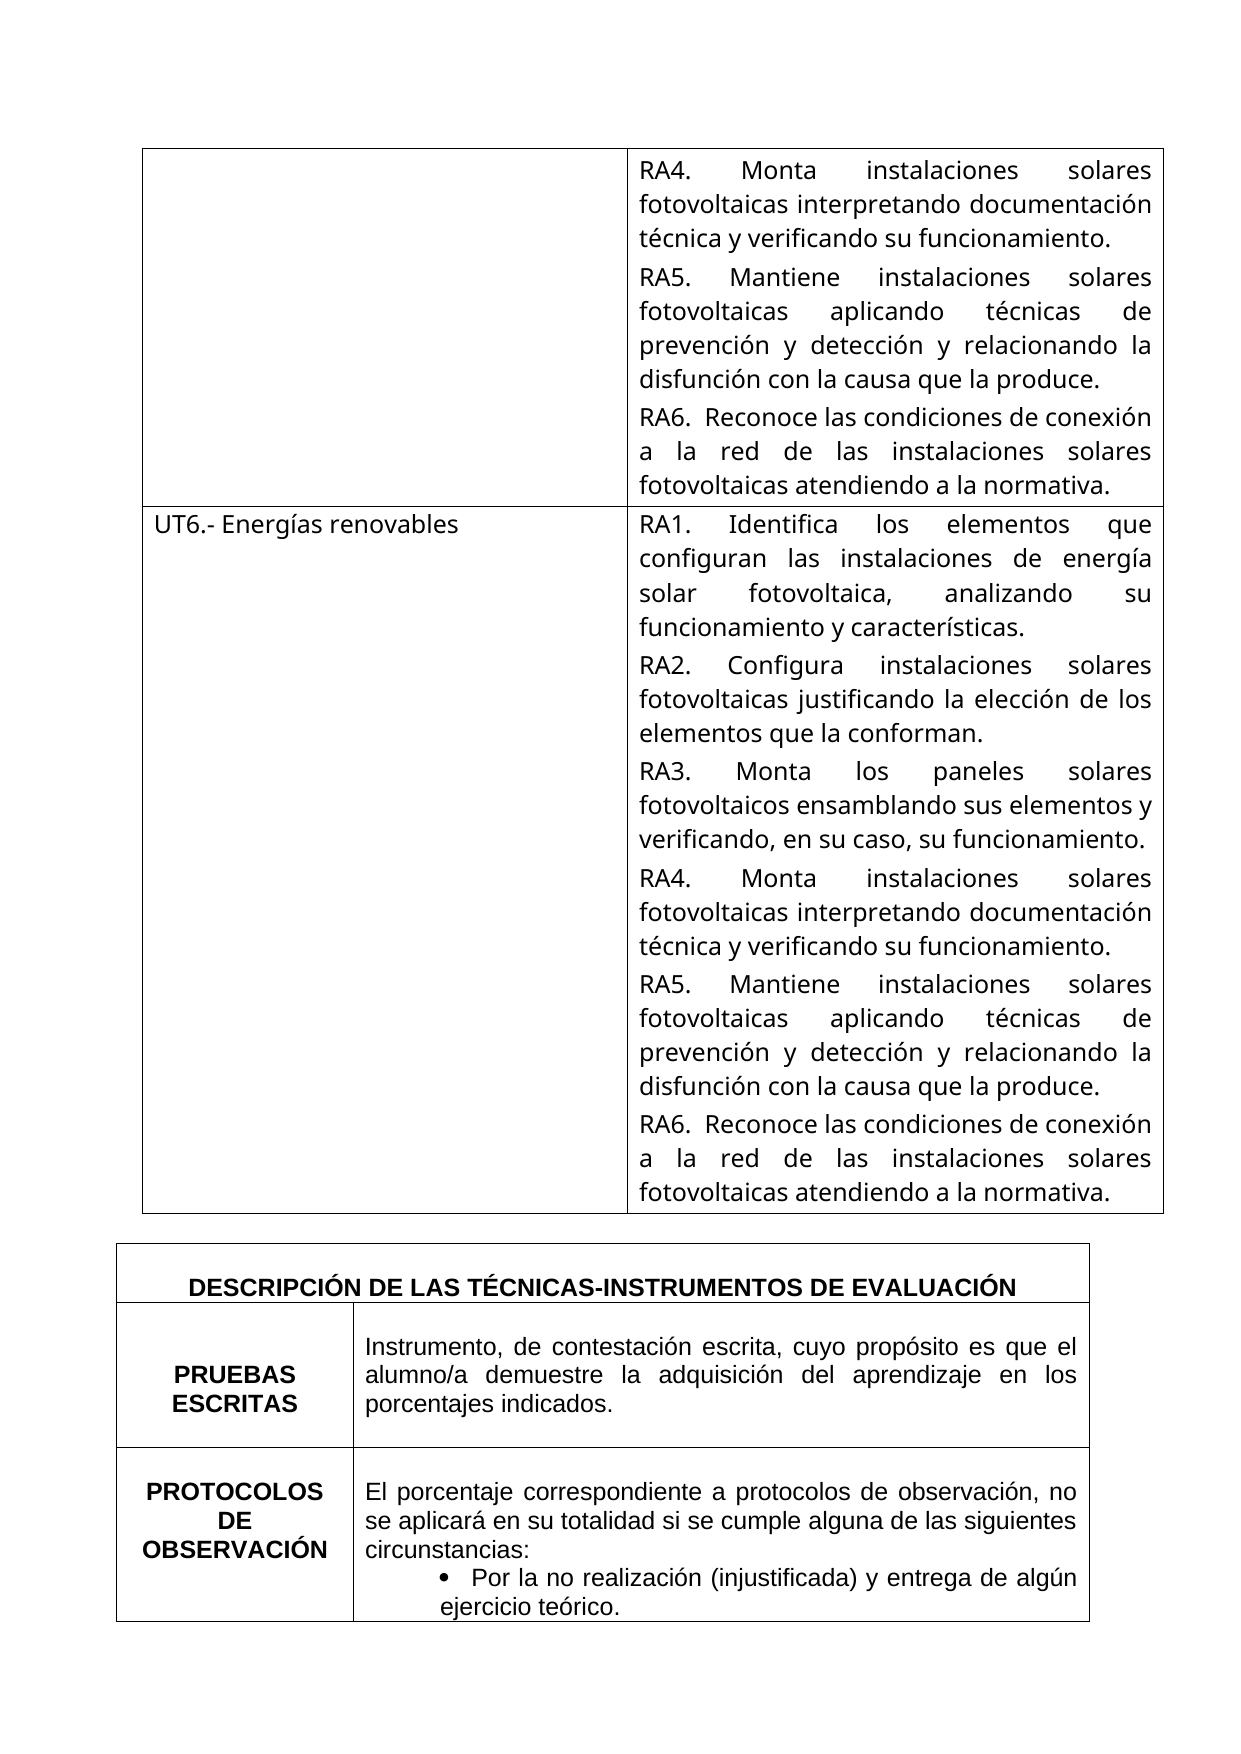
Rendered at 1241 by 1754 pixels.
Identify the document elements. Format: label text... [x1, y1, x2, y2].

table_header DESCRIPCIÓN DE LAS TÉCNICAS-INSTRUMENTOS DE EVALUACIÓN [117, 1244, 1089, 1302]
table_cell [628, 149, 1163, 506]
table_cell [143, 149, 627, 506]
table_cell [354, 1448, 1089, 1621]
table_cell PRUEBAS ESCRITAS [117, 1303, 353, 1447]
table_cell UT6.- Energías renovables [143, 507, 627, 1213]
table_cell Instrumento, de contestación escrita, cuyo propósito es que el alumno/a demuestre la adquisición del aprendizaje en los porcentajes indicados. [354, 1303, 1089, 1447]
table_cell RA1. Identifica los elementos que configuran las instalaciones de energía solar fotovoltaica, analizando su funcionamiento y características. RA2. Configura instalaciones solares fotovoltaicas justificando la elección de los elementos que la conforman. RA3. Monta los paneles solares fotovoltaicos ensamblando sus elementos y verificando, en su caso, su funcionamiento. RA4. Monta instalaciones solares fotovoltaicas interpretando documentación técnica y verificando su funcionamiento. RA5. Mantiene instalaciones solares fotovoltaicas aplicando técnicas de prevención y detección y relacionando la disfunción con la causa que la produce. RA6. Reconoce las condiciones de conexión a la red de las instalaciones solares fotovoltaicas atendiendo a la normativa. [628, 507, 1163, 1213]
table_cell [117, 1448, 353, 1621]
